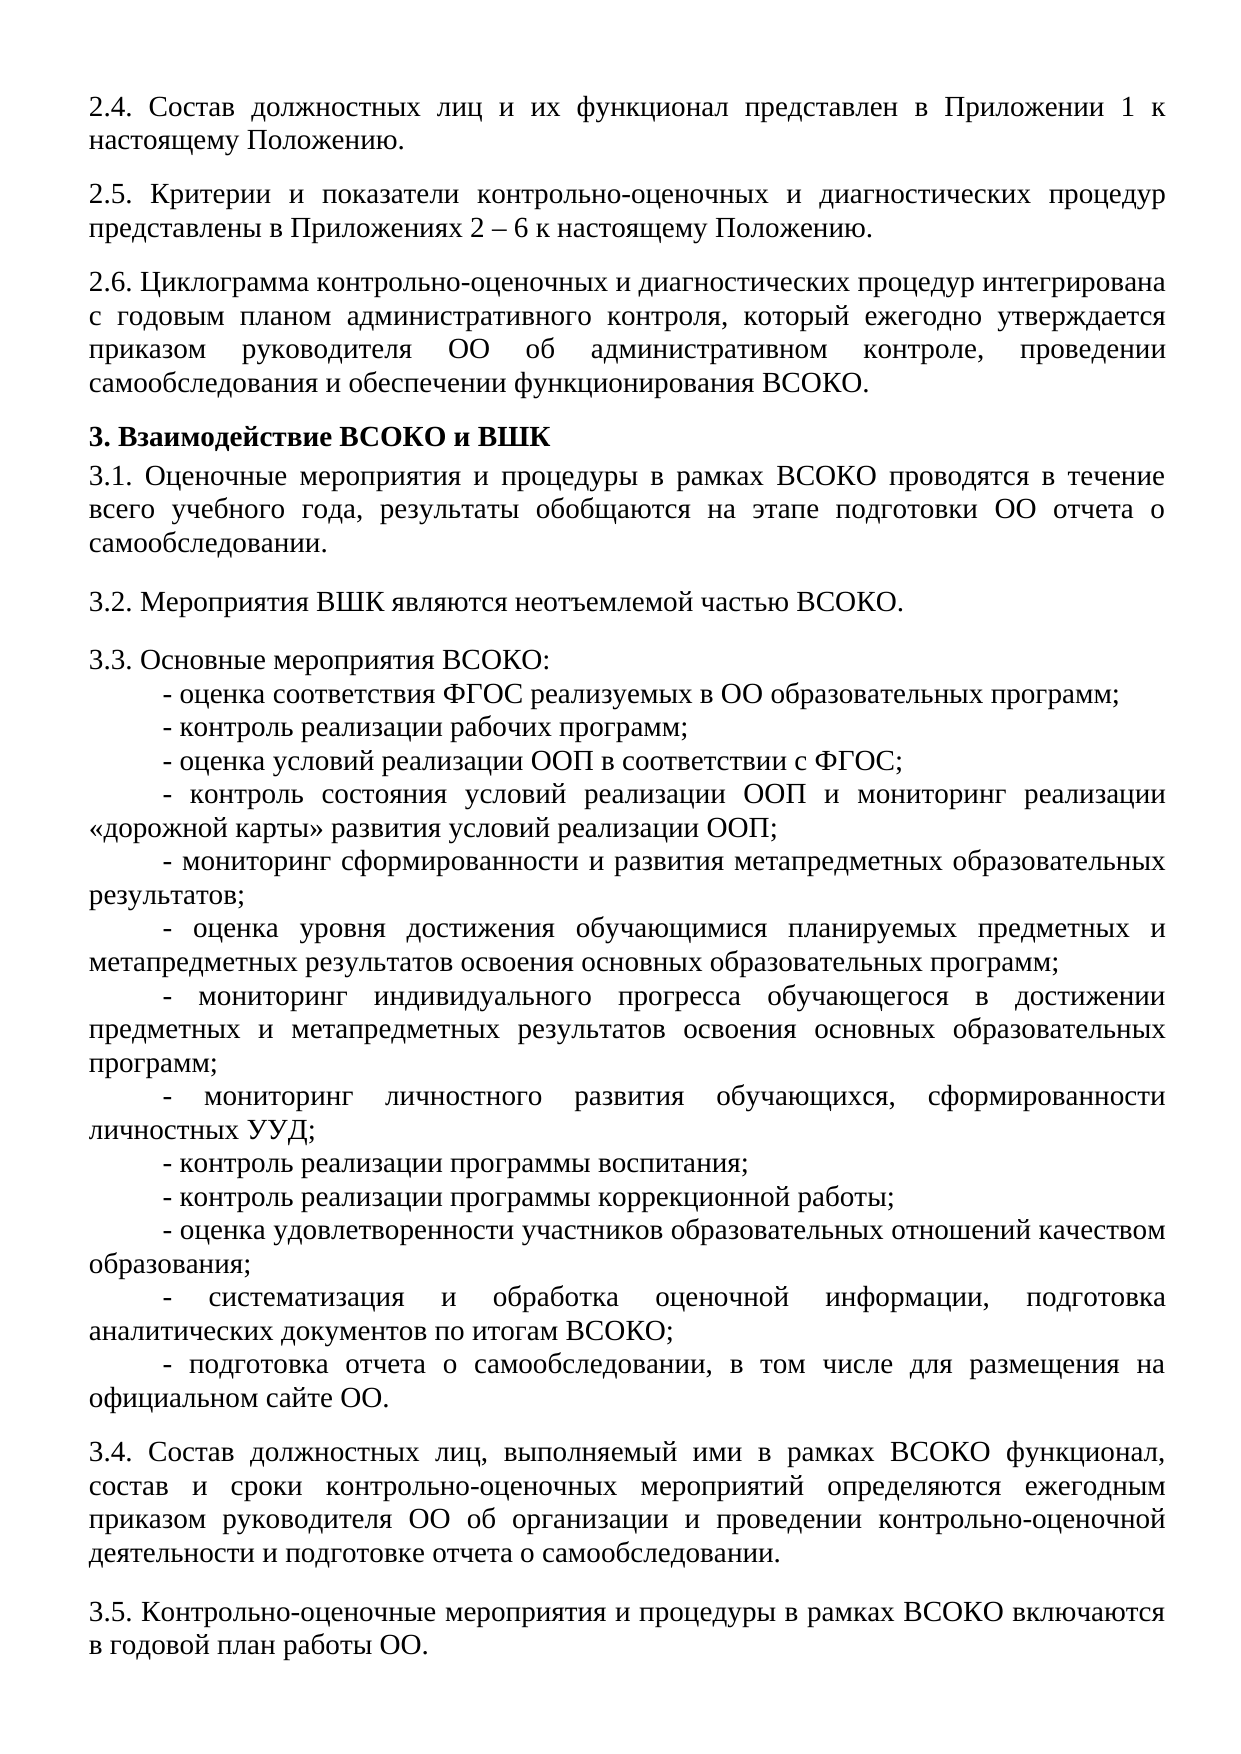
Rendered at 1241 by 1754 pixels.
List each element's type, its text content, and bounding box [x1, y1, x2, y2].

text 2.6. Циклограмма контрольно-оценочных и диагностических процедур интегрирована с годовым планом административного контроля, который ежегодно утверждается приказом руководителя ОО об административном контроле, проведении самообследования и обеспечении функционирования ВСОКО. [89, 264, 1167, 399]
text - контроль реализации программы воспитания; [89, 1145, 1167, 1179]
text 3.4. Состав должностных лиц, выполняемый ими в рамках ВСОКО функционал, состав и сроки контрольно-оценочных мероприятий определяются ежегодным приказом руководителя ОО об организации и проведении контрольно-оценочной деятельности и подготовке отчета о самообследовании. [89, 1434, 1167, 1569]
text - контроль реализации программы коррекционной работы; [89, 1179, 1167, 1212]
text - оценка уровня достижения обучающимися планируемых предметных и метапредметных результатов освоения основных образовательных программ; [89, 911, 1167, 978]
text 3.3. Основные мероприятия ВСОКО: [89, 642, 1167, 676]
text - оценка условий реализации ООП в соответствии с ФГОС; [89, 743, 1167, 776]
text - оценка удовлетворенности участников образовательных отношений качеством образования; [89, 1212, 1167, 1279]
text 2.5. Критерии и показатели контрольно-оценочных и диагностических процедур представлены в Приложениях 2 – 6 к настоящему Положению. [89, 177, 1167, 244]
text - оценка соответствия ФГОС реализуемых в ОО образовательных программ; [89, 676, 1167, 709]
text 3.2. Мероприятия ВШК являются неотъемлемой частью ВСОКО. [89, 584, 1167, 617]
text - контроль состояния условий реализации ООП и мониторинг реализации «дорожной карты» развития условий реализации ООП; [89, 776, 1167, 843]
text 3.5. Контрольно-оценочные мероприятия и процедуры в рамках ВСОКО включаются в годовой план работы ОО. [89, 1594, 1167, 1661]
text - подготовка отчета о самообследовании, в том числе для размещения на официальном сайте ОО. [89, 1347, 1167, 1414]
text - мониторинг индивидуального прогресса обучающегося в достижении предметных и метапредметных результатов освоения основных образовательных программ; [89, 978, 1167, 1078]
text - мониторинг сформированности и развития метапредметных образовательных результатов; [89, 843, 1167, 911]
text - контроль реализации рабочих программ; [89, 709, 1167, 743]
text 3.1. Оценочные мероприятия и процедуры в рамках ВСОКО проводятся в течение всего учебного года, результаты обобщаются на этапе подготовки ОО отчета о самообследовании. [89, 458, 1167, 559]
text - систематизация и обработка оценочной информации, подготовка аналитических документов по итогам ВСОКО; [89, 1279, 1167, 1347]
text 3. Взаимодействие ВСОКО и ВШК [89, 419, 1167, 453]
text - мониторинг личностного развития обучающихся, сформированности личностных УУД; [89, 1078, 1167, 1145]
text 2.4. Состав должностных лиц и их функционал представлен в Приложении 1 к настоящему Положению. [89, 89, 1167, 156]
